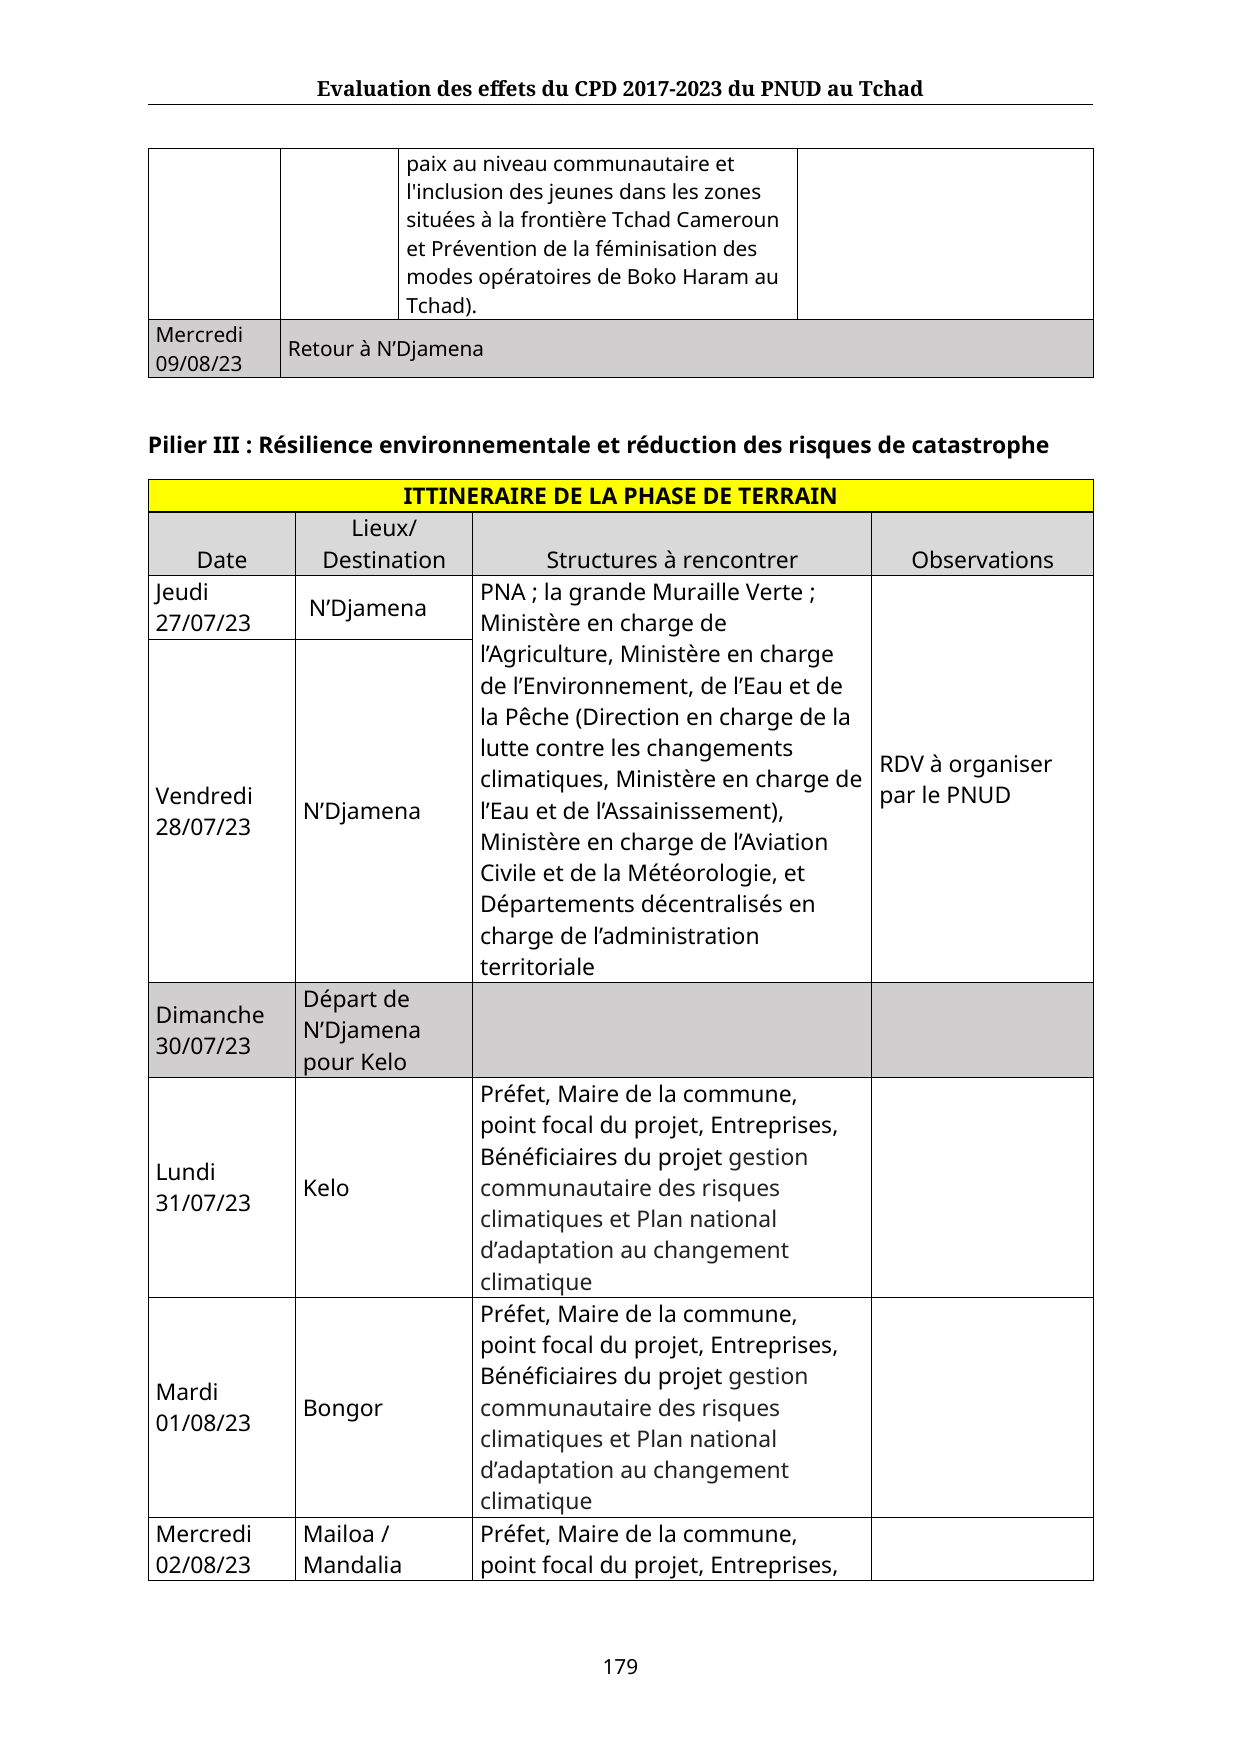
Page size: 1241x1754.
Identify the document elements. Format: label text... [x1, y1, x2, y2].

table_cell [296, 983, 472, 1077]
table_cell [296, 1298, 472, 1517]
text Pilier III : Résilience environnementale et réduction des risques de catastrophe [148, 429, 1093, 460]
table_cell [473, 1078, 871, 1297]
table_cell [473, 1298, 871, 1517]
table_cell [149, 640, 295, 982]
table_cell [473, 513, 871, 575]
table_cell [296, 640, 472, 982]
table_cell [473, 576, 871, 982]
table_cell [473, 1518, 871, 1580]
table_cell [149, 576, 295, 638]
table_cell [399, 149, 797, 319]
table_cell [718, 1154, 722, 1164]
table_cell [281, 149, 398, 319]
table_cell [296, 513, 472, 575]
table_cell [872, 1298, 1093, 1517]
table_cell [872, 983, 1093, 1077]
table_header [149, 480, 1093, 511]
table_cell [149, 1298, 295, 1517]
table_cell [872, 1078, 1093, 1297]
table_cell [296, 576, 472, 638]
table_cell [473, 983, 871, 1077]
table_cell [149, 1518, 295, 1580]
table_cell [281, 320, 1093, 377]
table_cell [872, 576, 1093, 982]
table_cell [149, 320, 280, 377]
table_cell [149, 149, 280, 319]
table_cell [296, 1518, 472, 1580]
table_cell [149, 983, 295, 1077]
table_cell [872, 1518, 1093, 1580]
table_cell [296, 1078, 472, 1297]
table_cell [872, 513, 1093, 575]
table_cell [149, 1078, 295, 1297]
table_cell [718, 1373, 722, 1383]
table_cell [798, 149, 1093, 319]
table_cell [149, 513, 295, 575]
